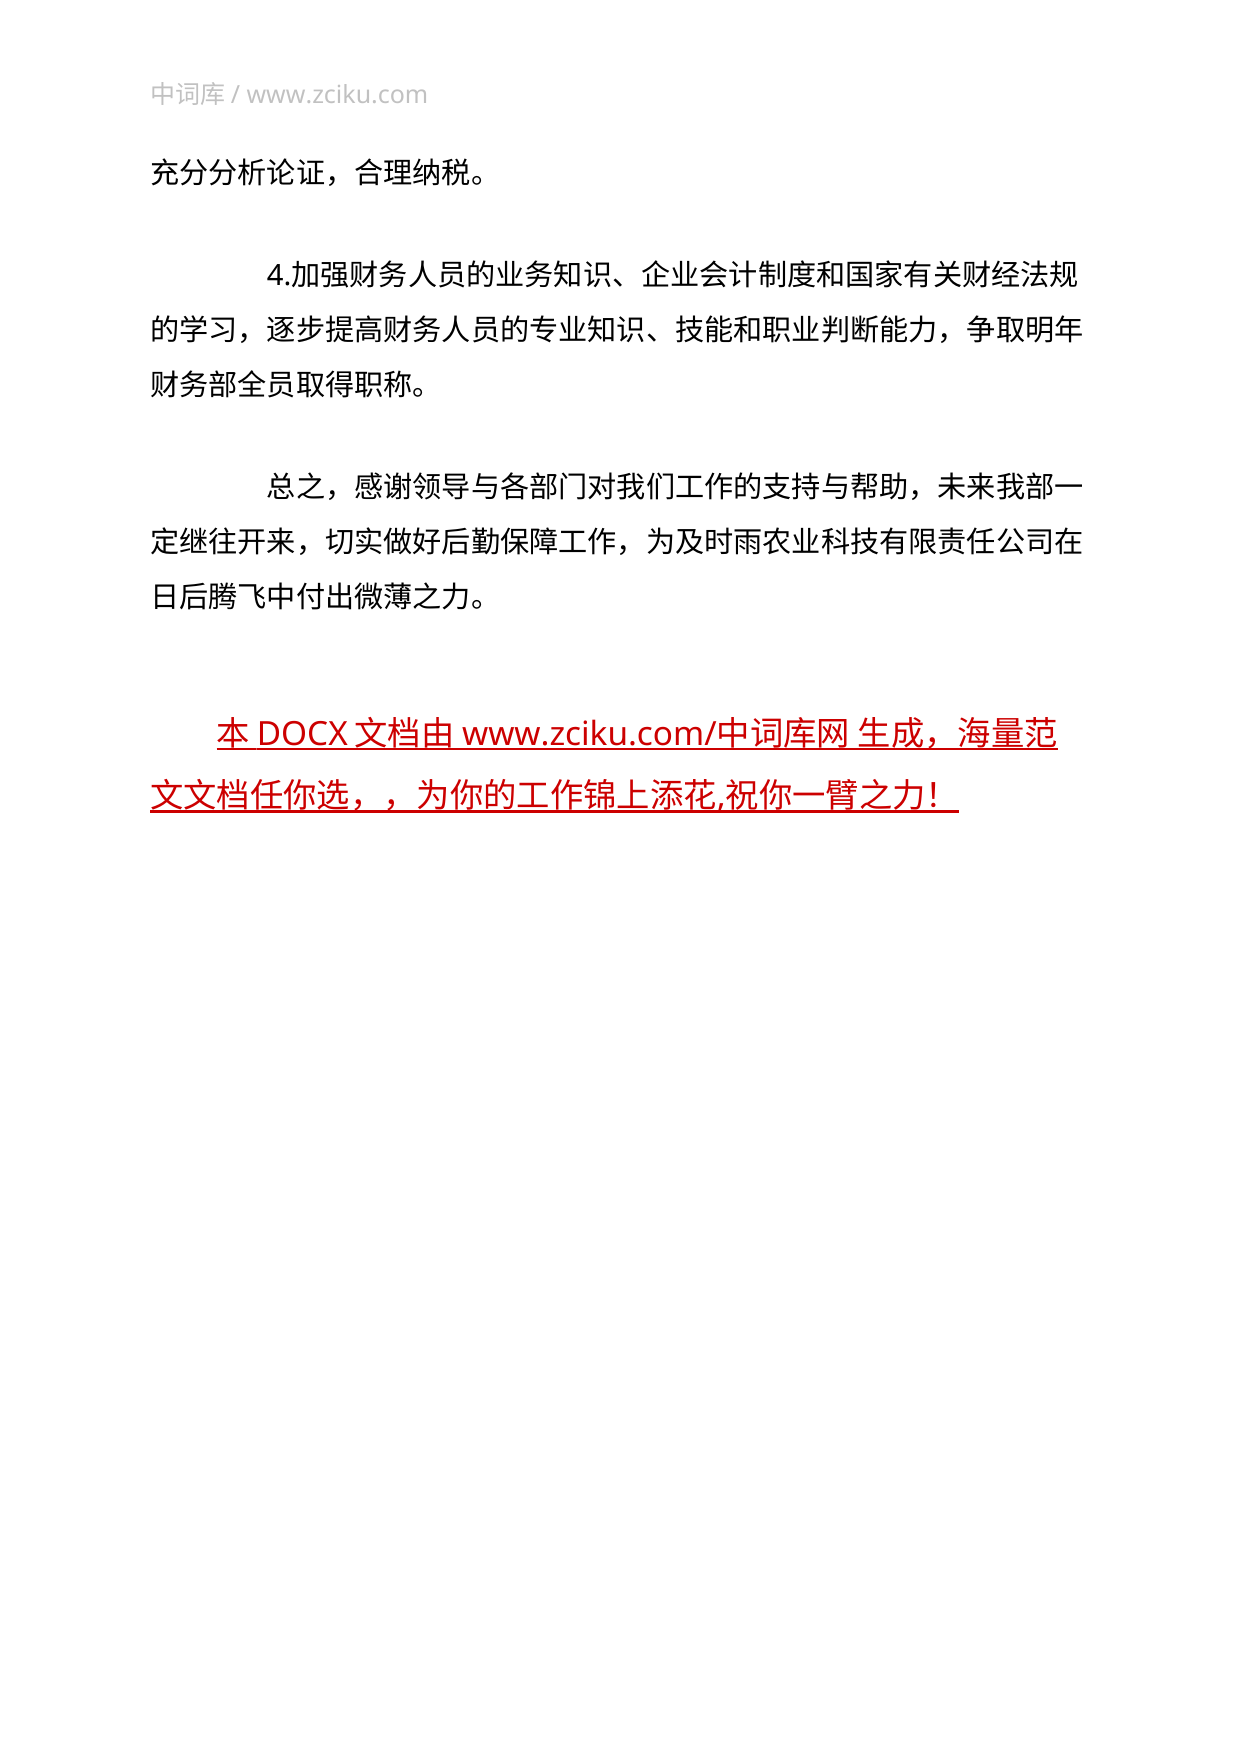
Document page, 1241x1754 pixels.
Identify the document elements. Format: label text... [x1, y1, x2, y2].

text 4.加强财务人员的业务知识、企业会计制度和国家有关财经法规的学习，逐步提高财务人员的专业知识、技能和职业判断能力，争取明年财务部全员取得职称。 [150, 252, 1090, 404]
text 本DOCX文档由 www.zciku.com/中词库网 生成，海量范文文档任你选，，为你的工作锦上添花,祝你一臂之力！ [150, 706, 1090, 817]
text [150, 150, 1090, 192]
text 总之，感谢领导与各部门对我们工作的支持与帮助，未来我部一定继往开来，切实做好后勤保障工作，为及时雨农业科技有限责任公司在日后腾飞中付出微薄之力。 [150, 463, 1090, 616]
